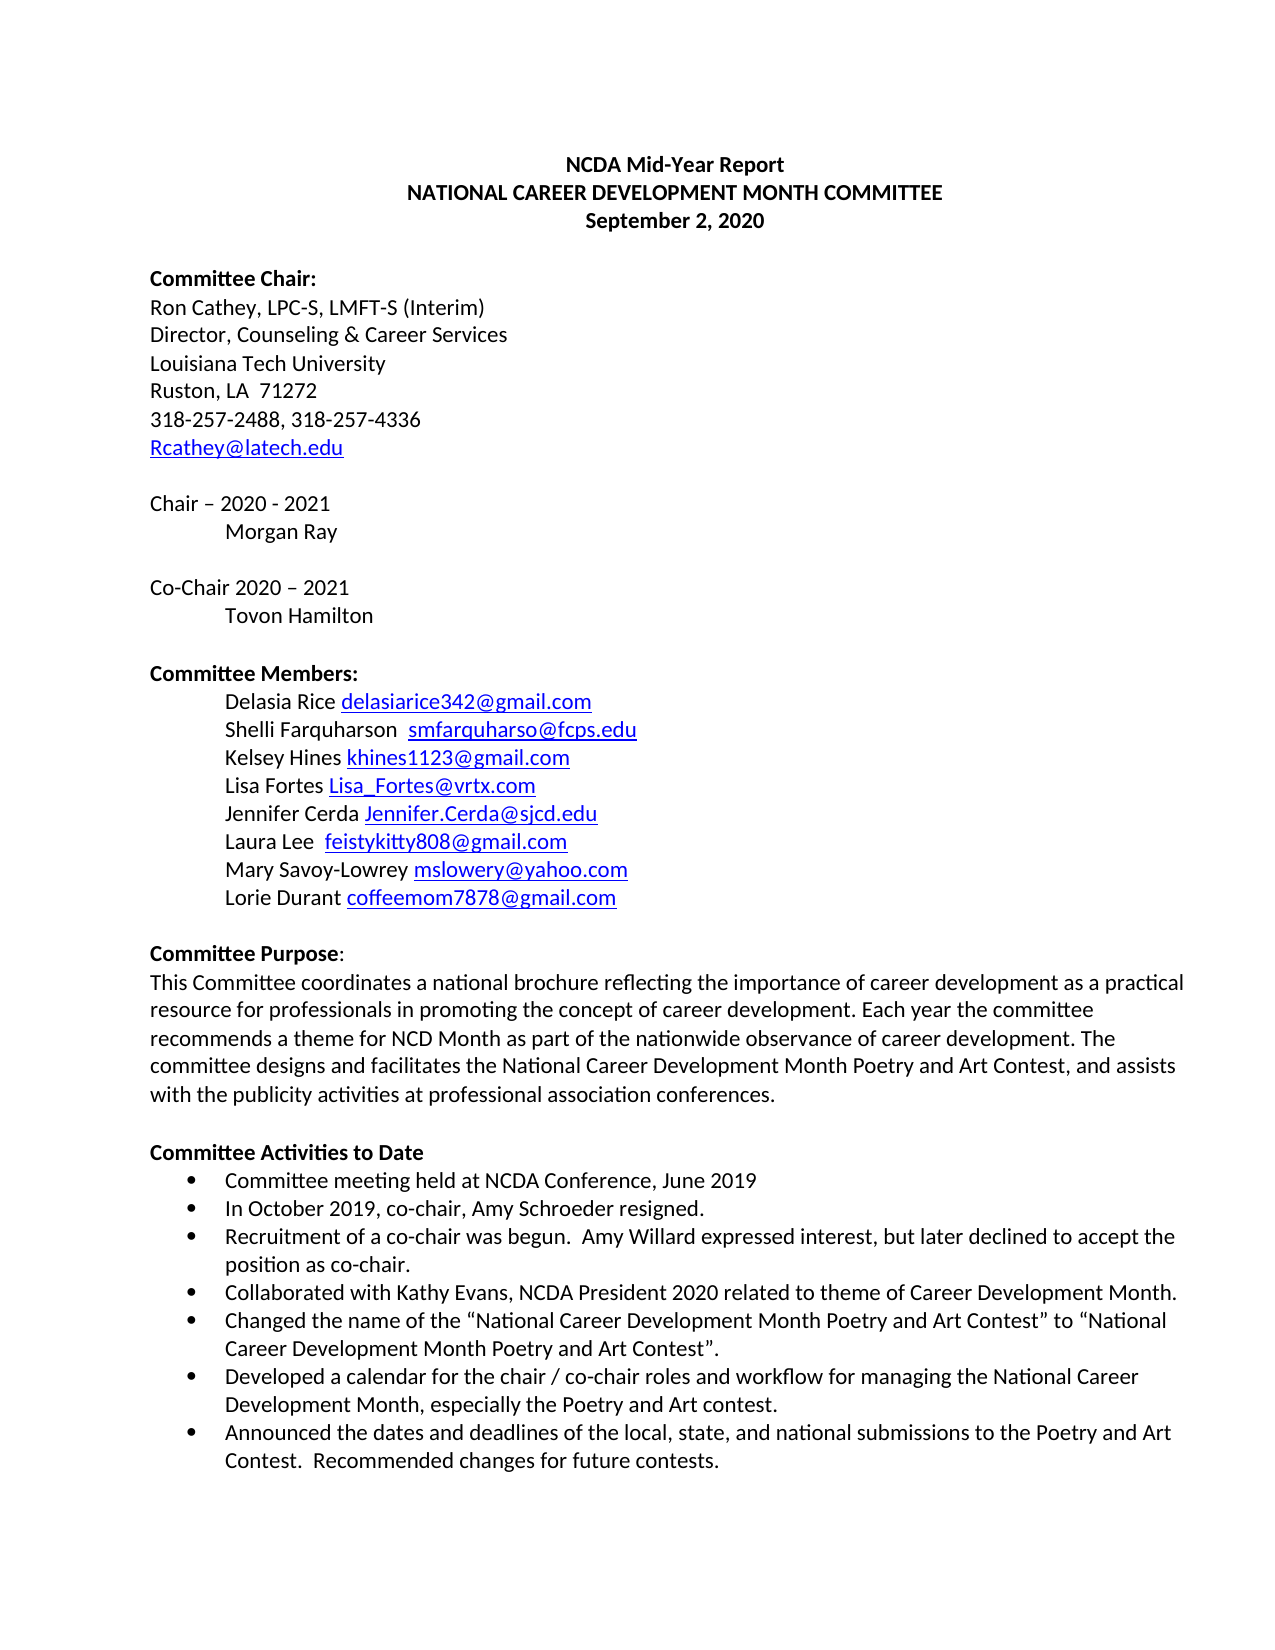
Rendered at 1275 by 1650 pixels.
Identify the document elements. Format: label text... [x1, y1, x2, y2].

text NCDA Mid-Year Report [150, 150, 1200, 178]
list In October 2019, co-chair, Amy Schroeder resigned. [187, 1194, 1200, 1222]
text Rcathey@latech.edu [150, 433, 1125, 461]
text Lisa Fortes Lisa_Fortes@vrtx.com [150, 771, 1125, 799]
text Kelsey Hines khines1123@gmail.com [150, 743, 1125, 771]
list Collaborated with Kathy Evans, NCDA President 2020 related to theme of Career Development Month. [187, 1278, 1200, 1306]
text Delasia Rice delasiarice342@gmail.com [150, 687, 1125, 715]
text Committee Activities to Date [150, 1138, 1200, 1166]
text This Committee coordinates a national brochure reflecting the importance of career development as a practical resource for professionals in promoting the concept of career development. Each year the committee recommends a theme for NCD Month as part of the nationwide observance of career development. The committee designs and facilitates the National Career Development Month Poetry and Art Contest, and assists with the publicity activities at professional association conferences. [150, 968, 1200, 1108]
text Ruston, LA 71272 [150, 377, 1125, 405]
text Co-Chair 2020 – 2021 [150, 573, 1125, 601]
text Shelli Farquharson smfarquharso@fcps.edu [150, 715, 1125, 743]
text Chair – 2020 - 2021 [150, 489, 1125, 517]
text Director, Counseling & Career Services [150, 321, 1125, 349]
text Lorie Durant coffeemom7878@gmail.com [150, 883, 1125, 912]
text Morgan Ray [150, 517, 1125, 545]
text 318-257-2488, 318-257-4336 [150, 405, 1125, 433]
text NATIONAL CAREER DEVELOPMENT MONTH COMMITTEE [150, 178, 1200, 206]
text Louisiana Tech University [150, 349, 1125, 377]
text Tovon Hamilton [150, 601, 1125, 629]
text Committee Chair: [150, 264, 1200, 293]
list Recruitment of a co-chair was begun. Amy Willard expressed interest, but later declined to accept the position as co-chair. [187, 1222, 1200, 1278]
text September 2, 2020 [150, 206, 1200, 234]
text Committee Purpose: [150, 939, 1200, 968]
list Changed the name of the “National Career Development Month Poetry and Art Contest” to “National Career Development Month Poetry and Art Contest”. [187, 1306, 1200, 1362]
text Jennifer Cerda Jennifer.Cerda@sjcd.edu [150, 799, 1125, 827]
text Mary Savoy-Lowrey mslowery@yahoo.com [150, 856, 1125, 883]
text Laura Lee feistykitty808@gmail.com [150, 827, 1125, 856]
list Announced the dates and deadlines of the local, state, and national submissions to the Poetry and Art Contest. Recommended changes for future contests. [187, 1418, 1200, 1474]
list Developed a calendar for the chair / co-chair roles and workflow for managing the National Career Development Month, especially the Poetry and Art contest. [187, 1362, 1200, 1418]
text Committee Members: [150, 659, 1200, 687]
list Committee meeting held at NCDA Conference, June 2019 [187, 1166, 1200, 1194]
text Ron Cathey, LPC-S, LMFT-S (Interim) [150, 293, 1125, 321]
